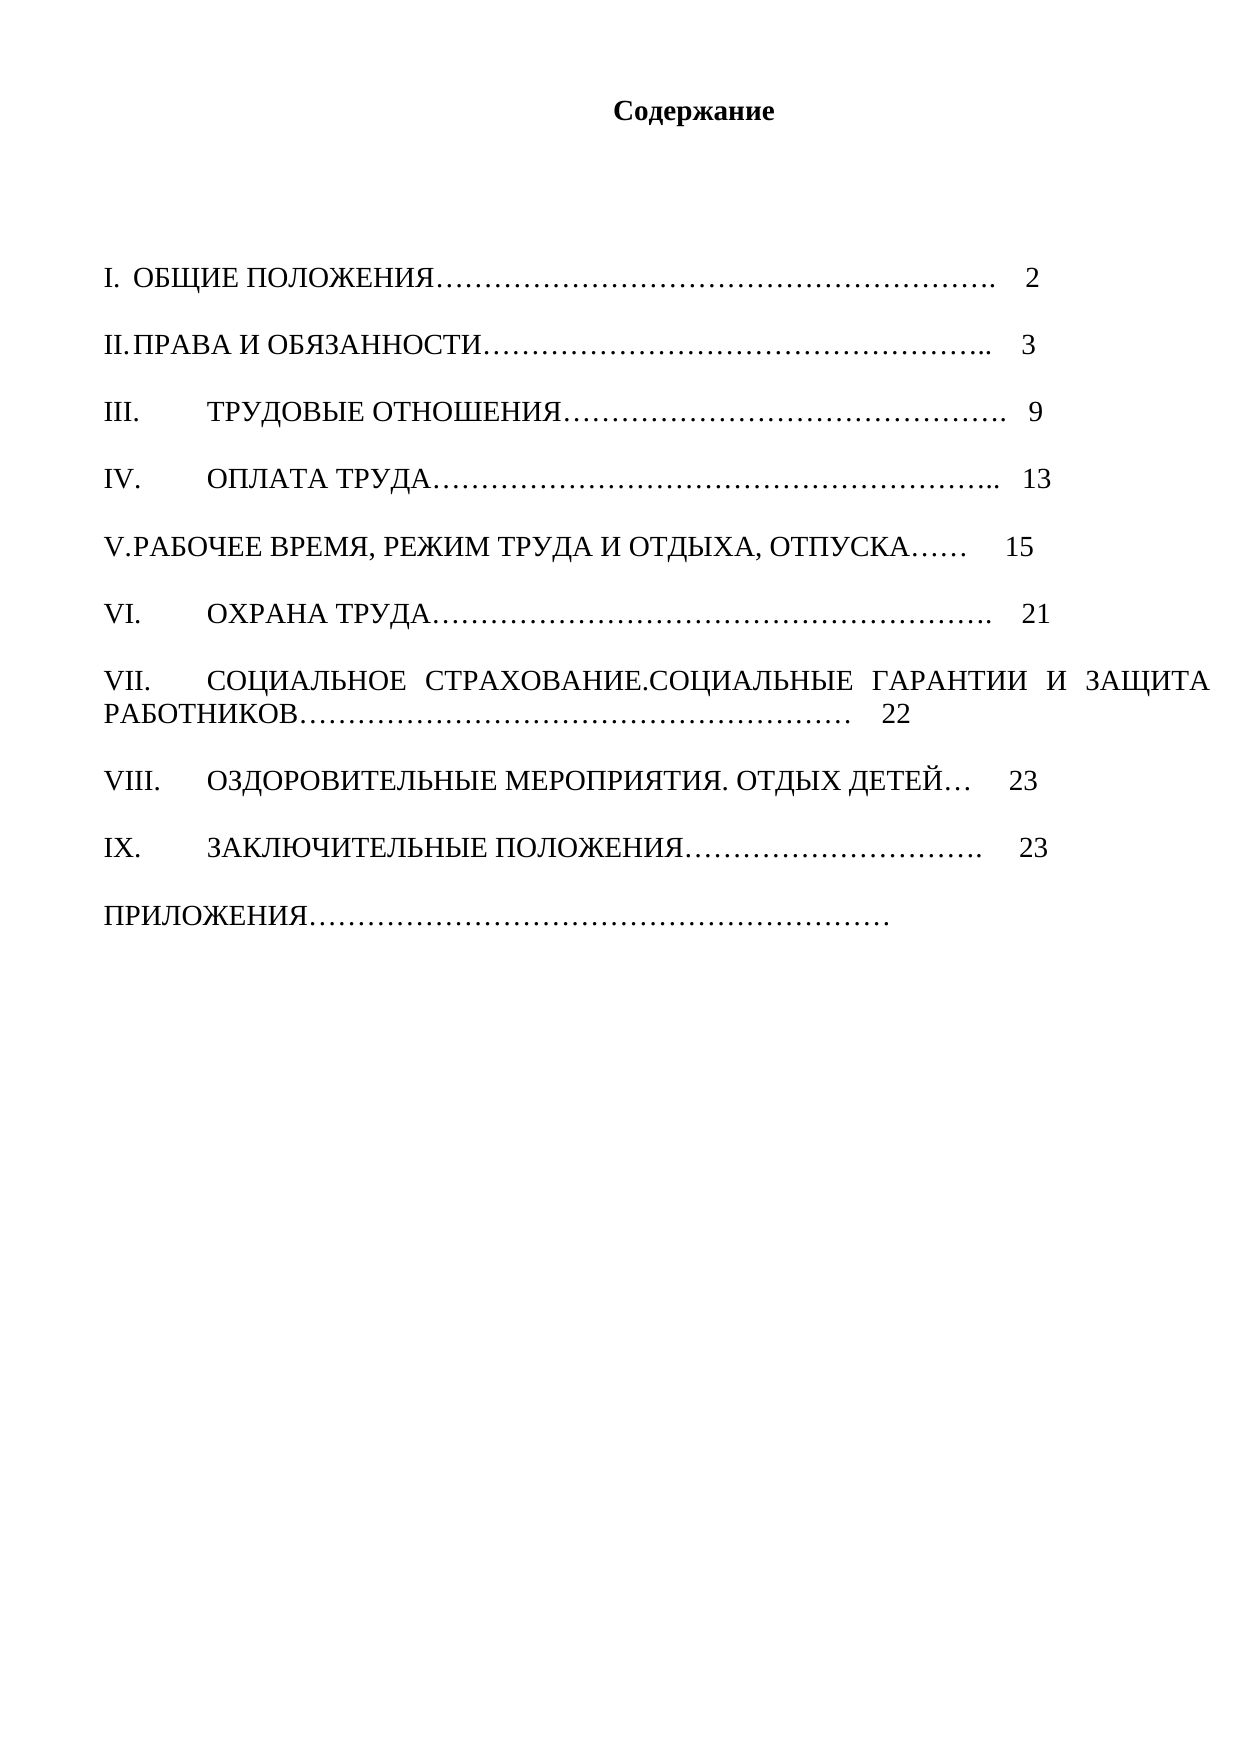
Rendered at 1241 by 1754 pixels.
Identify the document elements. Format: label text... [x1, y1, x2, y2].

list ОЗДОРОВИТЕЛЬНЫЕ МЕРОПРИЯТИЯ. ОТДЫХ ДЕТЕЙ… 23 [103, 763, 1211, 797]
text Содержание [103, 93, 1211, 126]
list ПРАВА И ОБЯЗАННОСТИ…………………………………………….. 3 [103, 327, 1211, 361]
list РАБОЧЕЕ ВРЕМЯ, РЕЖИМ ТРУДА И ОТДЫХА, ОТПУСКА…… 15 [103, 529, 1211, 562]
list ТРУДОВЫЕ ОТНОШЕНИЯ………………………………………. 9 [103, 394, 1211, 428]
list СОЦИАЛЬНОЕ СТРАХОВАНИЕ.СОЦИАЛЬНЫЕ ГАРАНТИИ И ЗАЩИТА РАБОТНИКОВ………………………………………………… 22 [103, 663, 1211, 730]
list ОБЩИЕ ПОЛОЖЕНИЯ…………………………………………………. 2 [103, 260, 1211, 294]
list ЗАКЛЮЧИТЕЛЬНЫЕ ПОЛОЖЕНИЯ…………………………. 23 [103, 831, 1211, 864]
list ОПЛАТА ТРУДА………………………………………………….. 13 [103, 462, 1211, 495]
list ОХРАНА ТРУДА…………………………………………………. 21 [103, 596, 1211, 629]
list ПРИЛОЖЕНИЯ…………………………………………………… [103, 898, 1211, 931]
